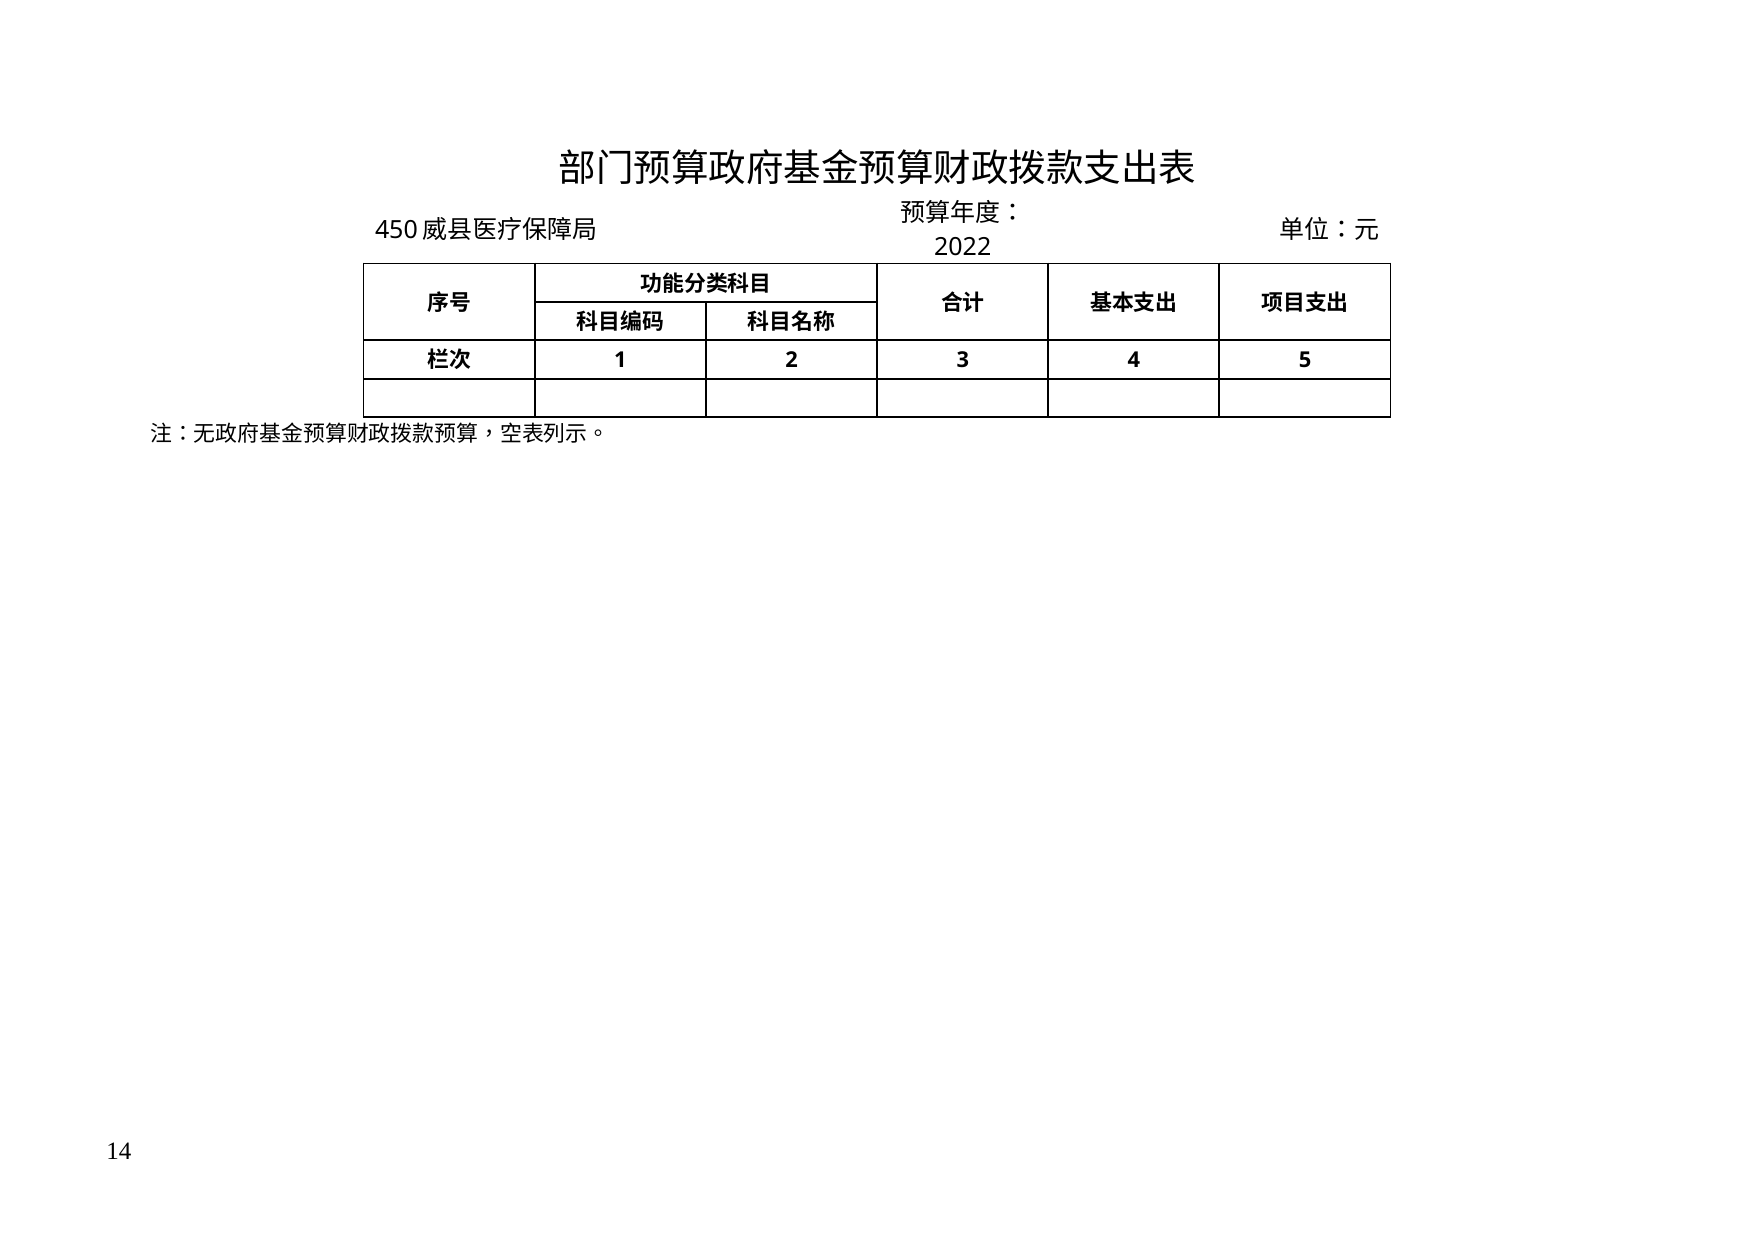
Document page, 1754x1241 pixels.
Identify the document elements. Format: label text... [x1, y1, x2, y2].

table_cell 项目支出 [1220, 264, 1390, 339]
text 注：无政府基金预算财政拨款预算，空表列示。 [106, 418, 1648, 448]
table_cell 科目名称 [707, 303, 876, 339]
table_cell 基本支出 [1049, 264, 1218, 339]
table_cell [878, 380, 1047, 416]
table_cell 序号 [364, 264, 534, 339]
table_cell [536, 380, 705, 416]
table_cell 1 [536, 341, 705, 378]
table_header 预算年度：2022 [878, 195, 1047, 262]
table_cell 科目编码 [536, 303, 705, 339]
table_cell [707, 380, 876, 416]
table_cell 合计 [878, 264, 1047, 339]
table_cell [1049, 380, 1218, 416]
table_header 单位：元 [1049, 195, 1390, 262]
table_cell 3 [878, 341, 1047, 378]
table_cell [364, 380, 534, 416]
table_header 450威县医疗保障局 [364, 195, 876, 262]
table_cell 4 [1049, 341, 1218, 378]
table_cell 5 [1220, 341, 1390, 378]
table_cell 栏次 [364, 341, 534, 378]
text 部门预算政府基金预算财政拨款支出表 [106, 142, 1648, 193]
table_cell 2 [707, 341, 876, 378]
table_cell 功能分类科目 [536, 264, 876, 301]
table_cell [1220, 380, 1390, 416]
